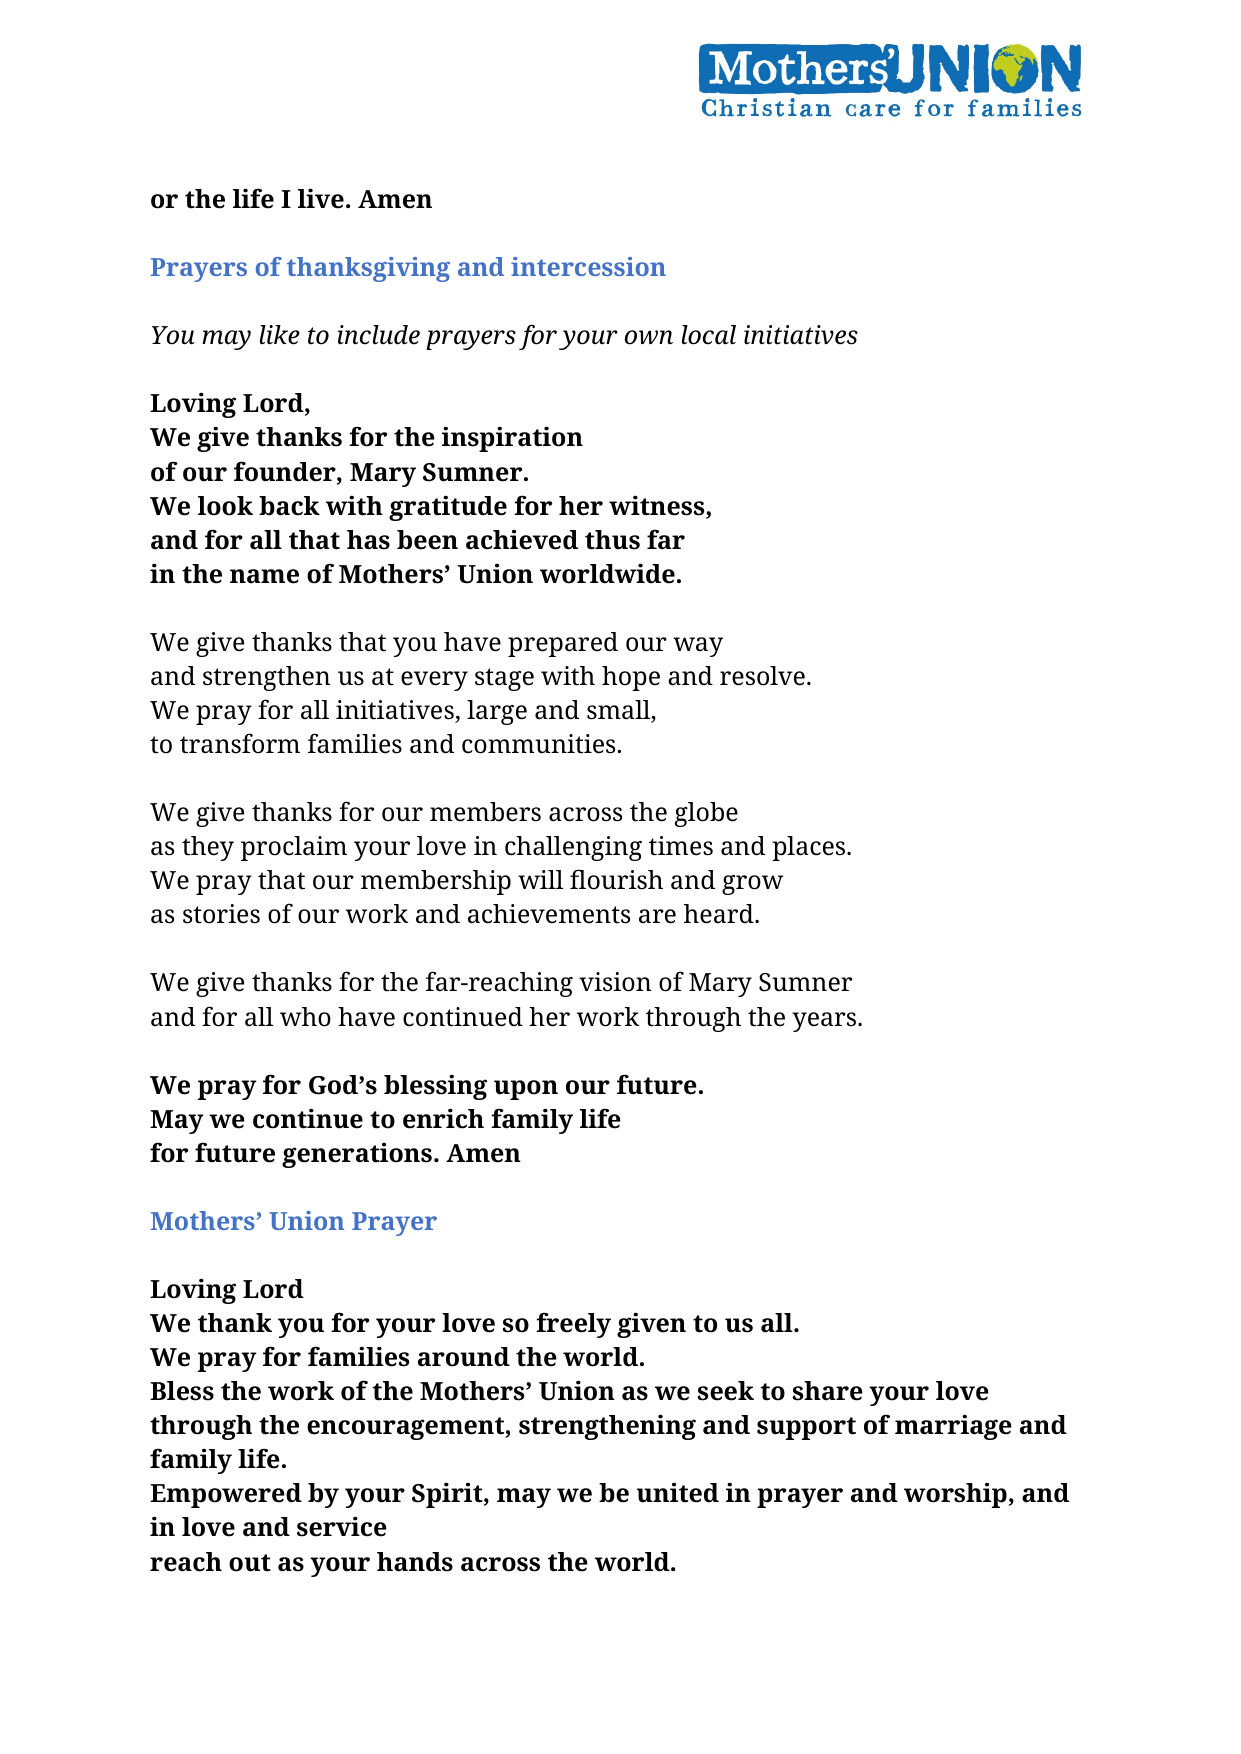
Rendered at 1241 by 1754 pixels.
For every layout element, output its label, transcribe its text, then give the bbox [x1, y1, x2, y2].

text We give thanks for the far-reaching vision of Mary Sumner [150, 965, 1090, 999]
picture [690, 36, 1087, 124]
text and for all that has been achieved thus far [150, 522, 1090, 556]
text We pray for God’s blessing upon our future. [150, 1067, 1090, 1101]
text Bless the work of the Mothers’ Union as we seek to share your love [150, 1374, 1090, 1408]
text May we continue to enrich family life [150, 1101, 1090, 1135]
text to transform families and communities. [150, 727, 1090, 761]
text Empowered by your Spirit, may we be united in prayer and worship, and in love and service [150, 1476, 1090, 1544]
text Prayers of thanksgiving and intercession [150, 250, 1090, 284]
text through the encouragement, strengthening and support of marriage and family life. [150, 1408, 1090, 1476]
text Loving Lord [150, 1272, 1090, 1306]
text Loving Lord, [150, 386, 1090, 420]
text Mothers’ Union Prayer [150, 1203, 1090, 1238]
text We pray that our membership will flourish and grow [150, 863, 1090, 897]
text We look back with gratitude for her witness, [150, 488, 1090, 522]
text We pray for families around the world. [150, 1340, 1090, 1374]
text as stories of our work and achievements are heard. [150, 897, 1090, 931]
text and for all who have continued her work through the years. [150, 999, 1090, 1033]
text We give thanks that you have prepared our way [150, 624, 1090, 658]
text We give thanks for our members across the globe [150, 795, 1090, 829]
text or the life I live. Amen [150, 182, 1090, 216]
text in the name of Mothers’ Union worldwide. [150, 556, 1090, 590]
text of our founder, Mary Sumner. [150, 454, 1090, 488]
text and strengthen us at every stage with hope and resolve. [150, 658, 1090, 693]
text We pray for all initiatives, large and small, [150, 693, 1090, 727]
text for future generations. Amen [150, 1135, 1090, 1169]
text You may like to include prayers for your own local initiatives [150, 318, 1090, 352]
text We thank you for your love so freely given to us all. [150, 1306, 1090, 1340]
text We give thanks for the inspiration [150, 420, 1090, 454]
text reach out as your hands across the world. [150, 1544, 1090, 1578]
text as they proclaim your love in challenging times and places. [150, 829, 1090, 863]
